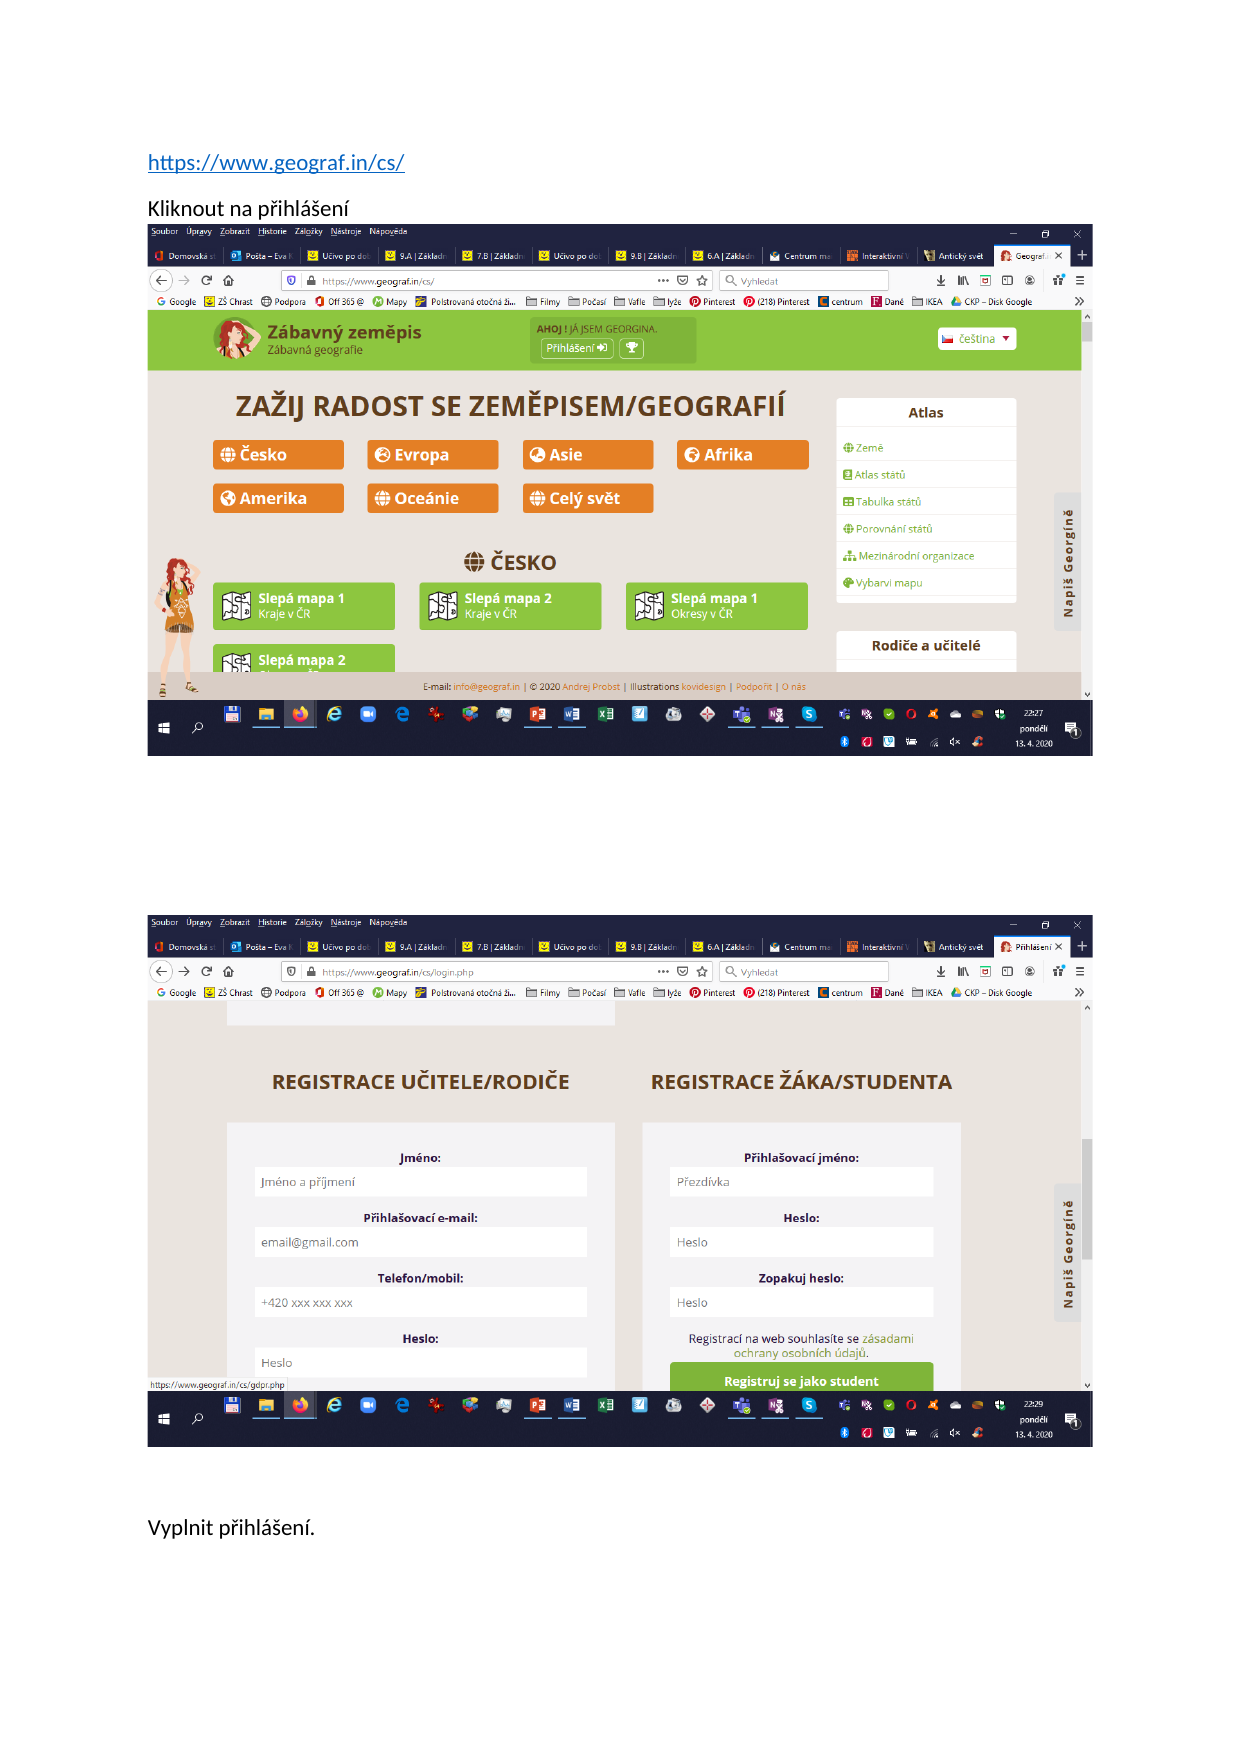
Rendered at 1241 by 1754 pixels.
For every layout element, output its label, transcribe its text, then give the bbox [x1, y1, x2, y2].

picture [147, 224, 1093, 756]
text Vyplnit přihlášení. [148, 1513, 1093, 1541]
text Kliknout na přihlášení [148, 194, 1093, 224]
text https://www.geograf.in/cs/ [148, 148, 1093, 176]
picture [147, 915, 1093, 1447]
